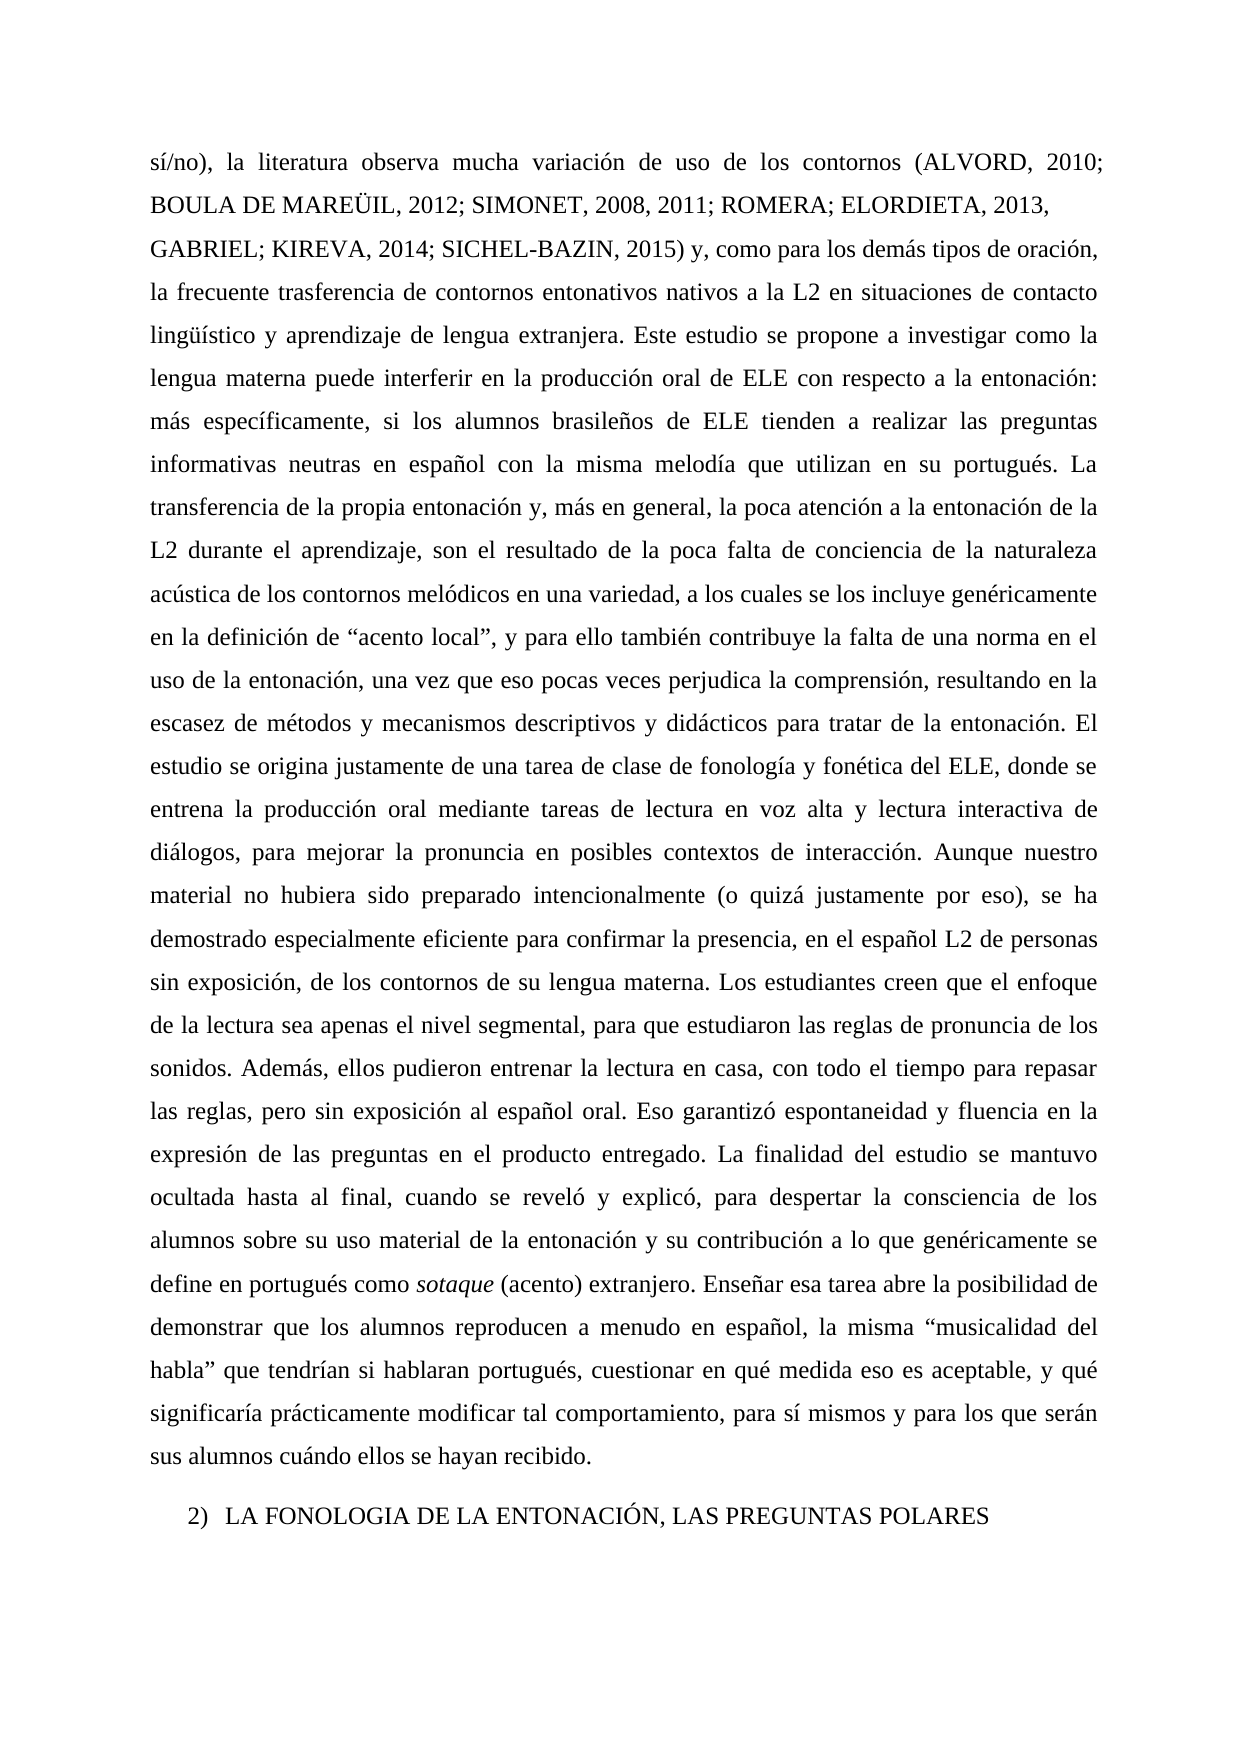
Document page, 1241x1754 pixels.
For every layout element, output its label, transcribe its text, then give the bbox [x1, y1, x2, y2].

list LA FONOLOGIA DE LA ENTONACIÓN, LAS PREGUNTAS POLARES [187, 1501, 1107, 1530]
text sí/no), la literatura observa mucha variación de uso de los contornos (ALVORD, 2010; BOULA DE MAREÜIL, 2012; SIMONET, 2008, 2011; ROMERA; ELORDIETA, 2013, [150, 147, 1105, 219]
text GABRIEL; KIREVA, 2014; SICHEL-BAZIN, 2015) y, como para los demás tipos de oración, la frecuente trasferencia de contornos entonativos nativos a la L2 en situaciones de contacto lingüístico y aprendizaje de lengua extranjera. Este estudio se propone a investigar como la lengua materna puede interferir en la producción oral de ELE con respecto a la entonación: más específicamente, si los alumnos brasileños de ELE tienden a realizar las preguntas informativas neutras en español con la misma melodía que utilizan en su portugués. La transferencia de la propia entonación y, más en general, la poca atención a la entonación de la L2 durante el aprendizaje, son el resultado de la poca falta de conciencia de la naturaleza acústica de los contornos melódicos en una variedad, a los cuales se los incluye genéricamente en la definición de “acento local”, y para ello también contribuye la falta de una norma en el uso de la entonación, una vez que eso pocas veces perjudica la comprensión, resultando en la escasez de métodos y mecanismos descriptivos y didácticos para tratar de la entonación. El estudio se origina justamente de una tarea de clase de fonología y fonética del ELE, donde se entrena la producción oral mediante tareas de lectura en voz alta y lectura interactiva de diálogos, para mejorar la pronuncia en posibles contextos de interacción. Aunque nuestro material no hubiera sido preparado intencionalmente (o quizá justamente por eso), se ha demostrado especialmente eficiente para confirmar la presencia, en el español L2 de personas sin exposición, de los contornos de su lengua materna. Los estudiantes creen que el enfoque de la lectura sea apenas el nivel segmental, para que estudiaron las reglas de pronuncia de los sonidos. Además, ellos pudieron entrenar la lectura en casa, con todo el tiempo para repasar las reglas, pero sin exposición al español oral. Eso garantizó espontaneidad y fluencia en la expresión de las preguntas en el producto entregado. La finalidad del estudio se mantuvo ocultada hasta al final, cuando se reveló y explicó, para despertar la consciencia de los alumnos sobre su uso material de la entonación y su contribución a lo que genéricamente se define en portugués como sotaque (acento) extranjero. Enseñar esa tarea abre la posibilidad de demonstrar que los alumnos reproducen a menudo en español, la misma “musicalidad del habla” que tendrían si hablaran portugués, cuestionar en qué medida eso es aceptable, y qué significaría prácticamente modificar tal comportamiento, para sí mismos y para los que serán sus alumnos cuándo ellos se hayan recibido. [150, 234, 1099, 1470]
